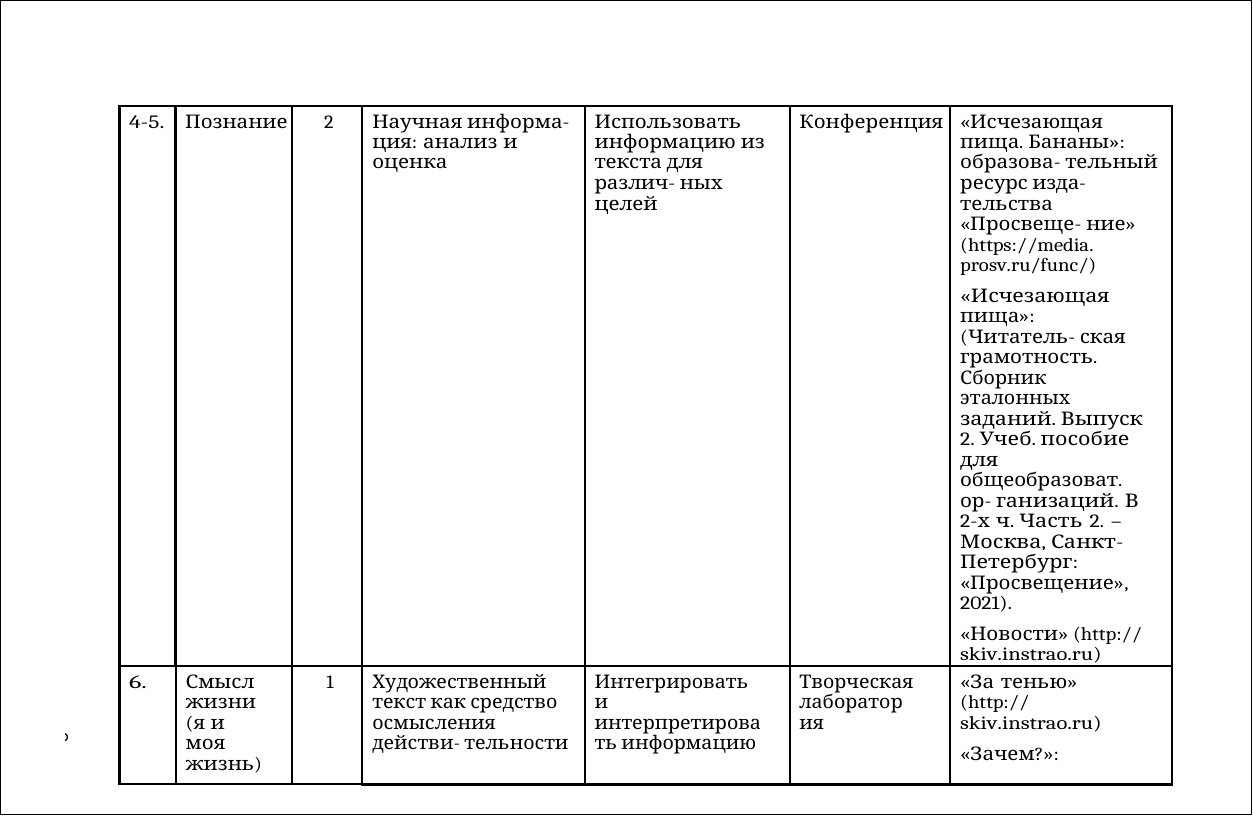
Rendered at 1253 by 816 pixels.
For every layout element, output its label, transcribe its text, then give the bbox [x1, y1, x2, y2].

table_cell 6. [121, 667, 175, 783]
table_header Познание [177, 107, 291, 665]
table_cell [791, 667, 949, 783]
table_header Научная информа- ция: анализ и оценка [363, 107, 584, 665]
table_header Использовать информацию из текста для различ- ных целей [586, 107, 789, 665]
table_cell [951, 667, 1171, 783]
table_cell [363, 667, 584, 783]
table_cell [177, 667, 291, 783]
table_cell 1 [293, 667, 361, 783]
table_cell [586, 667, 789, 783]
table_header 2 [293, 107, 361, 665]
table_header 4-5. [121, 107, 174, 665]
table_header «Исчезающая пища. Бананы»: образова- тельный ресурс изда- тельства «Просвеще- ние» (https://media. prosv.ru/func/) «Исчезающая пища»: (Читатель- ская грамотность. Сборник эталонных заданий. Выпуск 2. Учеб. пособие для общеобразоват. ор- ганизаций. В 2-х ч. Часть 2. – Москва, Санкт-Петербург: «Просвещение», 2021). «Новости» (http:// skiv.instrao.ru) [951, 107, 1171, 665]
table_header Конференция [791, 107, 949, 665]
